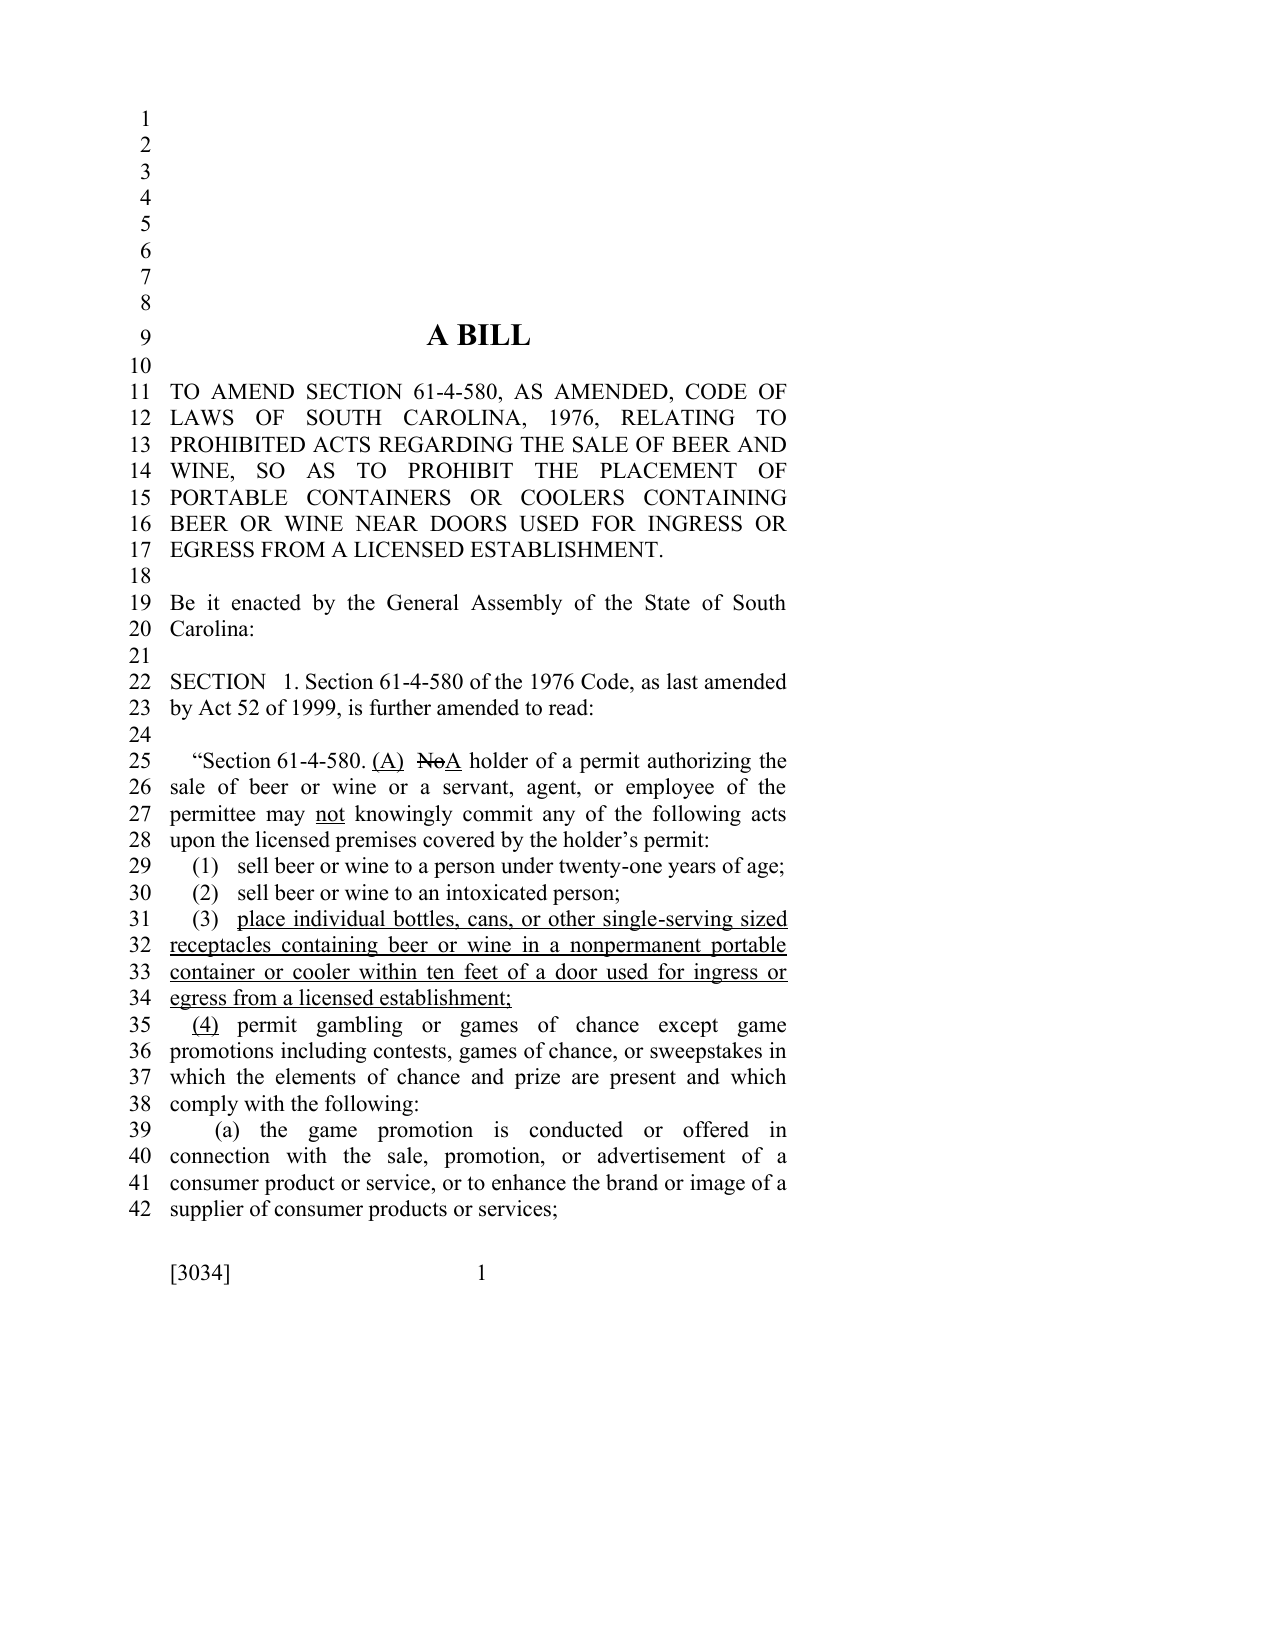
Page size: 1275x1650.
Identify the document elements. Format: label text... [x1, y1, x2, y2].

text (3) place individual bottles, cans, or other single-serving sized receptacles containing beer or wine in a nonpermanent portable container or cooler within ten feet of a door used for ingress or egress from a licensed establishment; [169, 905, 787, 954]
text “Section 61-4-580. (A) NoA holder of a permit authorizing the sale of beer or wine or a servant, agent, or employee of the permittee may not knowingly commit any of the following acts upon the licensed premises covered by the holder’s permit: [169, 747, 787, 852]
text A BILL [169, 316, 787, 352]
text SECTION 1. Section 61-4-580 of the 1976 Code, as last amended by Act 52 of 1999, is further amended to read: [169, 668, 787, 721]
text (3) place individual bottles, cans, or other single-serving sized receptacles containing beer or wine in a nonpermanent portable container or cooler within ten feet of a door used for ingress or egress from a licensed establishment; [169, 955, 787, 981]
text (4) permit gambling or games of chance except game promotions including contests, games of chance, or sweepstakes in which the elements of chance and prize are present and which comply with the following: [169, 1011, 787, 1116]
text (2) sell beer or wine to an intoxicated person; [169, 879, 787, 905]
text (1) sell beer or wine to a person under twenty-one years of age; [169, 852, 787, 879]
text (3) place individual bottles, cans, or other single-serving sized receptacles containing beer or wine in a nonpermanent portable container or cooler within ten feet of a door used for ingress or egress from a licensed establishment; [169, 982, 787, 1011]
text (a) the game promotion is conducted or offered in connection with the sale, promotion, or advertisement of a consumer product or service, or to enhance the brand or image of a supplier of consumer products or services; [169, 1116, 787, 1221]
text TO AMEND SECTION 61-4-580, AS AMENDED, CODE OF LAWS OF SOUTH CAROLINA, 1976, RELATING TO PROHIBITED ACTS REGARDING THE SALE OF BEER AND WINE, SO AS TO PROHIBIT THE PLACEMENT OF PORTABLE CONTAINERS OR COOLERS CONTAINING BEER OR WINE NEAR DOORS USED FOR INGRESS OR EGRESS FROM A LICENSED ESTABLISHMENT. [169, 378, 787, 563]
text Be it enacted by the General Assembly of the State of South Carolina: [169, 589, 787, 642]
